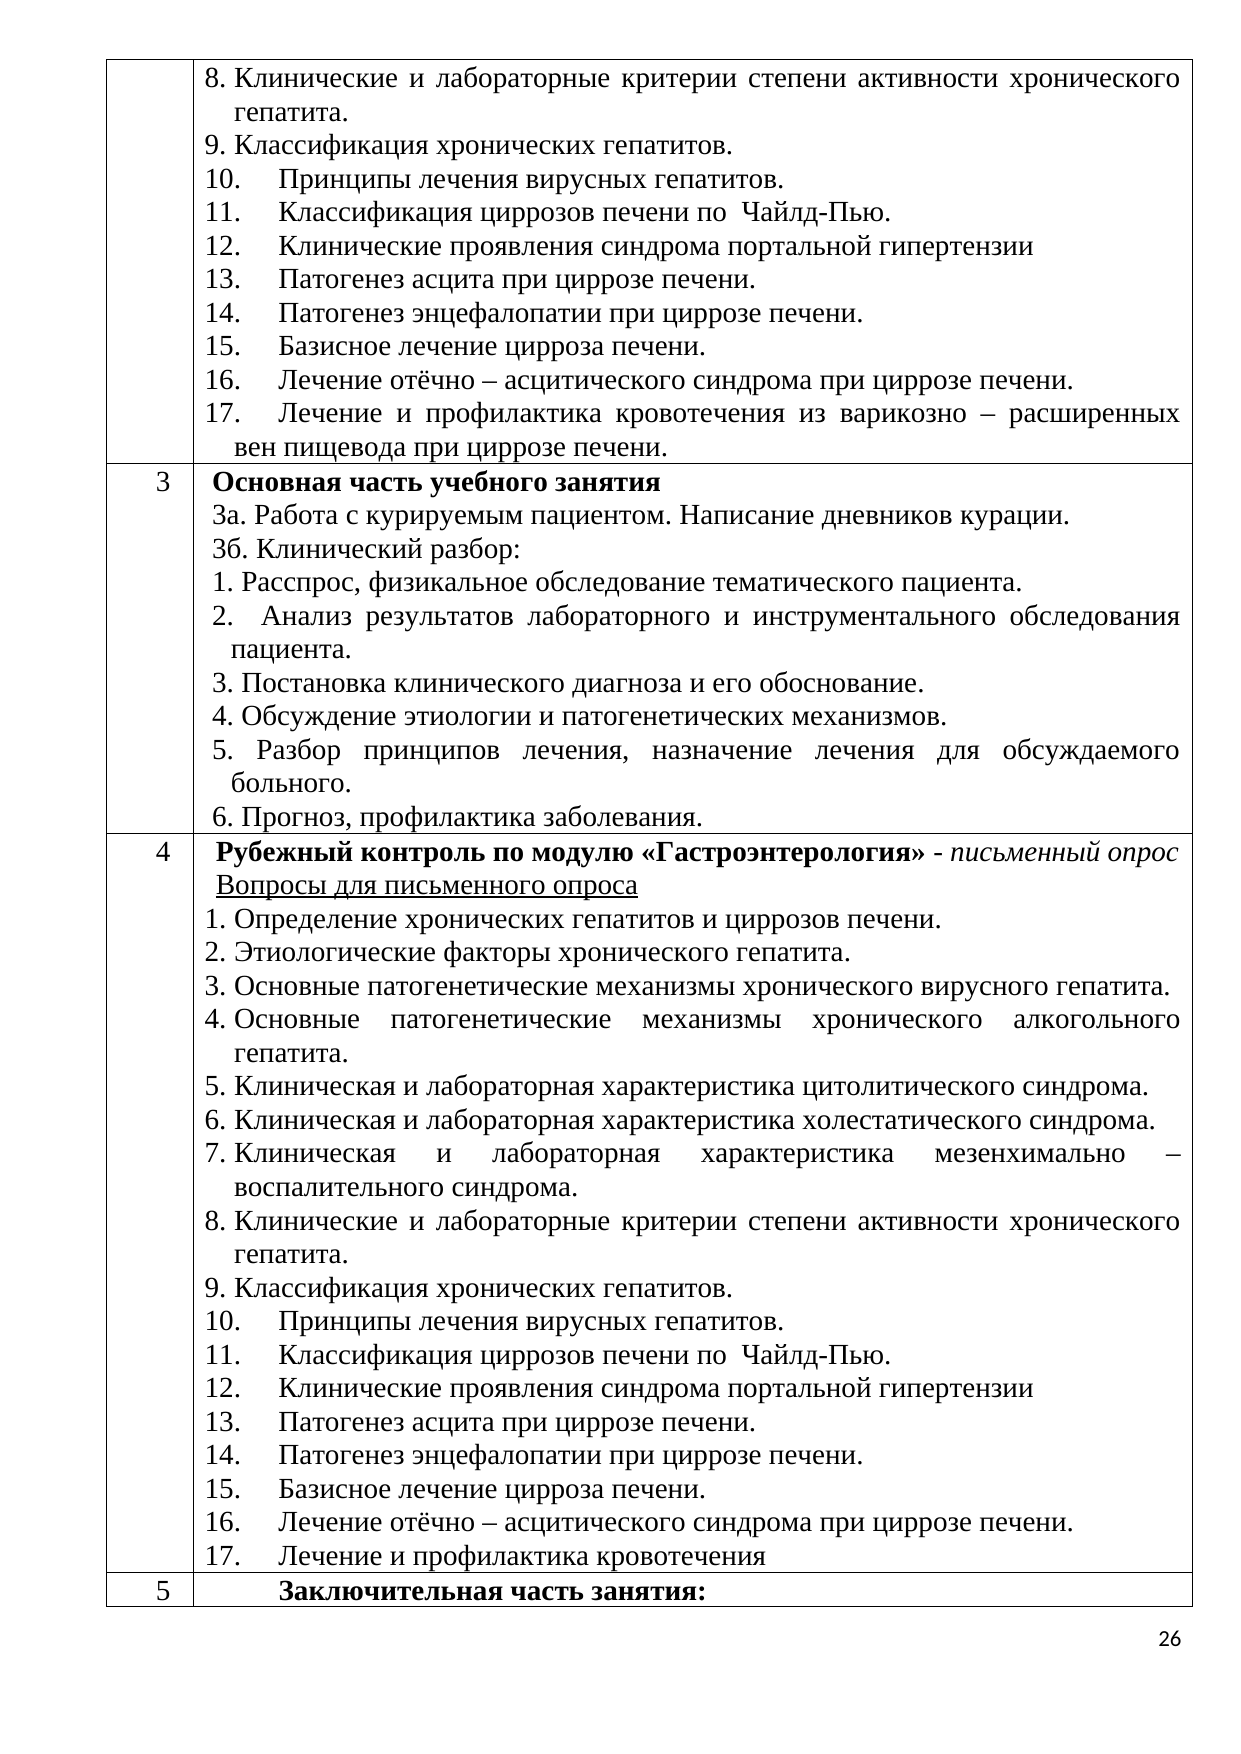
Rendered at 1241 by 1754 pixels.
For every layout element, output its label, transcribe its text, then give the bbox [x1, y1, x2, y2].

table_cell 3 [107, 464, 193, 833]
table_cell Рубежный контроль по модулю «Гастроэнтерология» - письменный опрос Вопросы для письменного опроса Определение хронических гепатитов и циррозов печени. Этиологические факторы хронического гепатита. Основные патогенетические механизмы хронического вирусного гепатита. Основные патогенетические механизмы хронического алкогольного гепатита. Клиническая и лабораторная характеристика цитолитического синдрома. Клиническая и лабораторная характеристика холестатического синдрома. Клиническая и лабораторная характеристика мезенхимально – воспалительного синдрома. Клинические и лабораторные критерии степени активности хронического гепатита. Классификация хронических гепатитов. Принципы лечения вирусных гепатитов. Классификация циррозов печени по Чайлд-Пью. Клинические проявления синдрома портальной гипертензии Патогенез асцита при циррозе печени. Патогенез энцефалопатии при циррозе печени. Базисное лечение цирроза печени. Лечение отёчно – асцитического синдрома при циррозе печени. Лечение и профилактика кровотечения [194, 834, 1192, 1572]
table_cell 5 [107, 1573, 193, 1606]
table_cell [194, 1573, 1192, 1606]
table_cell Основная часть учебного занятия 3а. Работа с курируемым пациентом. Написание дневников курации. 3б. Клинический разбор: 1. Расспрос, физикальное обследование тематического пациента. 2. Анализ результатов лабораторного и инструментального обследования пациента. 3. Постановка клинического диагноза и его обоснование. 4. Обсуждение этиологии и патогенетических механизмов. 5. Разбор принципов лечения, назначение лечения для обсуждаемого больного. 6. Прогноз, профилактика заболевания. [194, 464, 1192, 833]
table_cell 2 [107, 60, 193, 463]
table_cell 4 [107, 834, 193, 1572]
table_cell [194, 60, 1192, 463]
